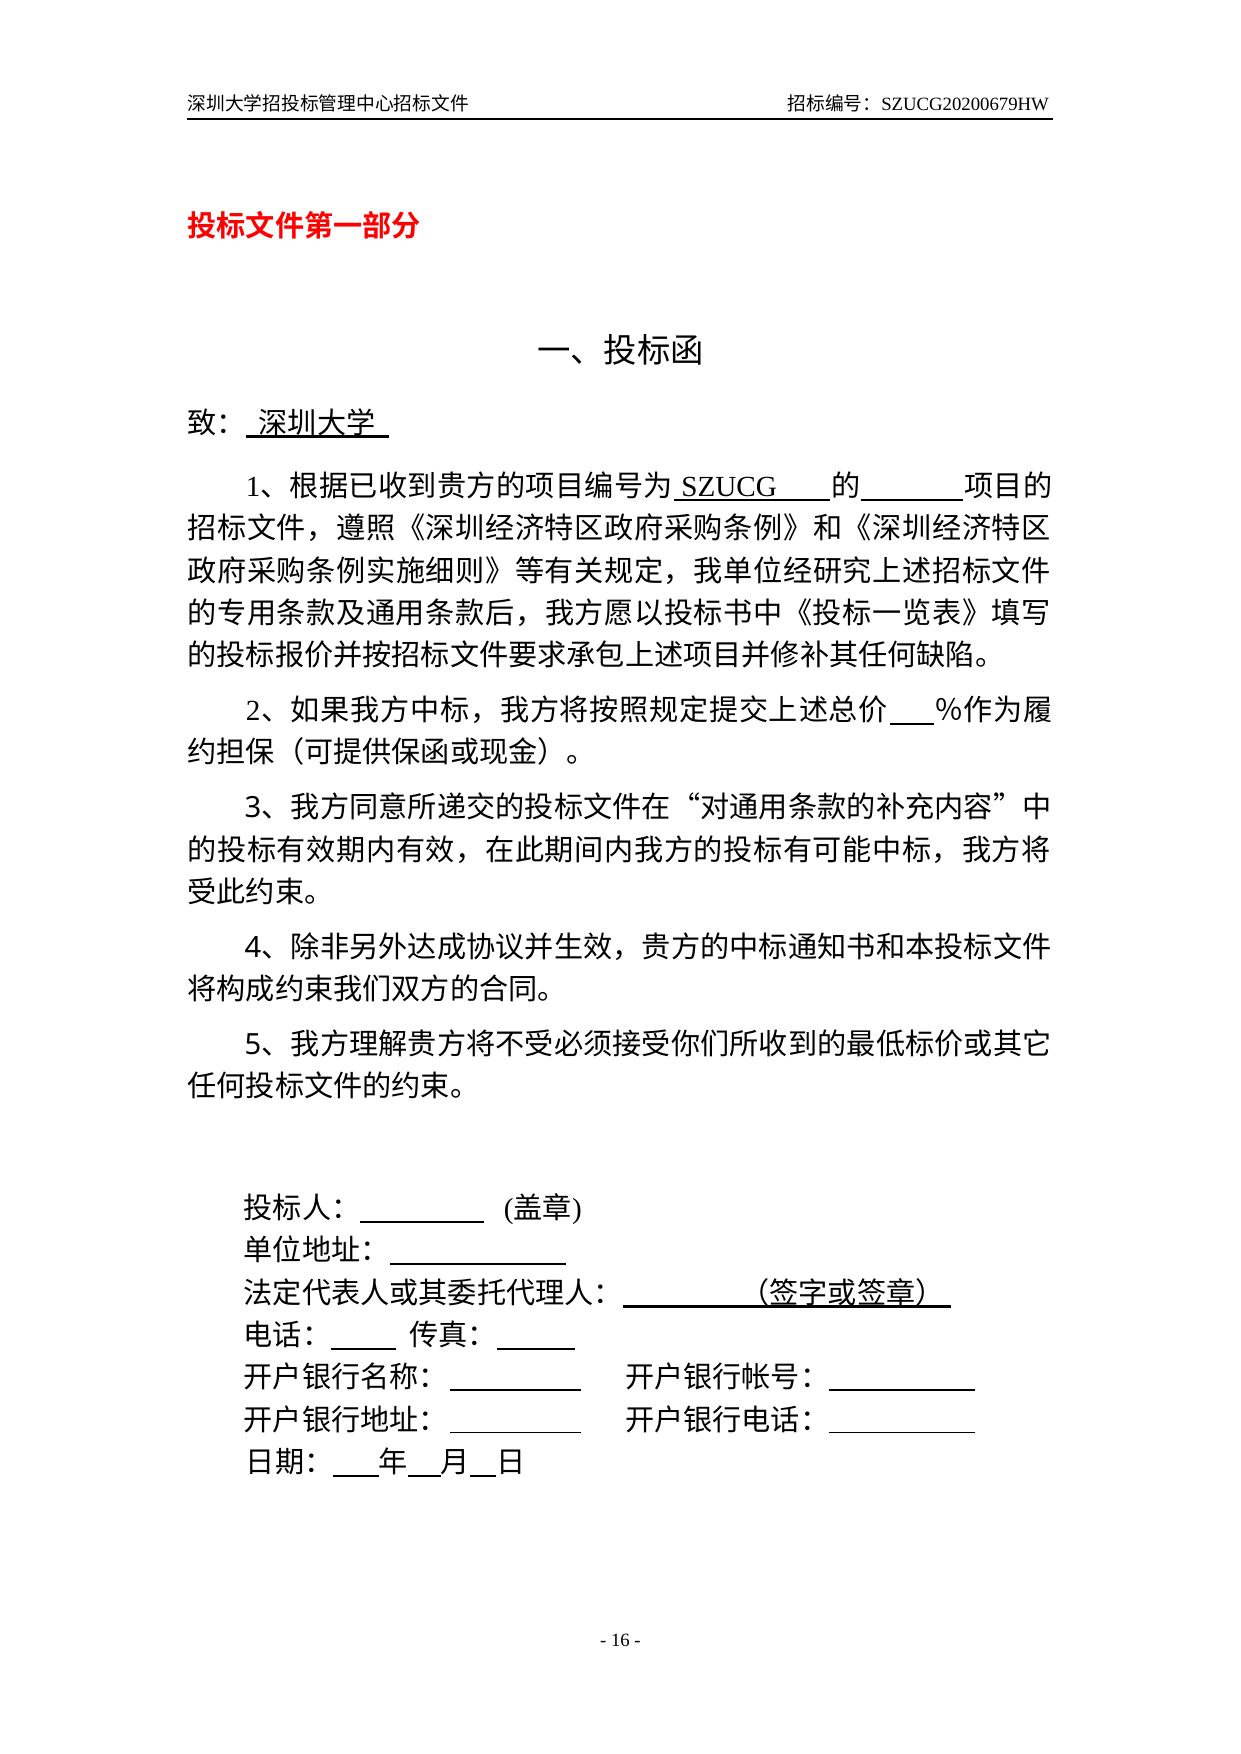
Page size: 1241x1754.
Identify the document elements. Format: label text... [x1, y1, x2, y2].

text 电话： 传真： [243, 1312, 1053, 1354]
text 3、我方同意所递交的投标文件在“对通用条款的补充内容”中的投标有效期内有效，在此期间内我方的投标有可能中标，我方将受此约束。 [187, 784, 1053, 911]
text 4、除非另外达成协议并生效，贵方的中标通知书和本投标文件将构成约束我们双方的合同。 [187, 923, 1053, 1008]
subtitle 投标文件第一部分 [187, 202, 1053, 244]
text 单位地址： [243, 1227, 1053, 1269]
text 法定代表人或其委托代理人： （签字或签章） [243, 1269, 1053, 1312]
text 2、如果我方中标，我方将按照规定提交上述总价 ％作为履约担保（可提供保函或现金）。 [187, 687, 1053, 771]
text 5、我方理解贵方将不受必须接受你们所收到的最低标价或其它任何投标文件的约束。 [187, 1020, 1053, 1105]
text 1、根据已收到贵方的项目编号为 SZUCG 的 项目的招标文件，遵照《深圳经济特区政府采购条例》和《深圳经济特区政府采购条例实施细则》等有关规定，我单位经研究上述招标文件的专用条款及通用条款后，我方愿以投标书中《投标一览表》填写的投标报价并按招标文件要求承包上述项目并修补其任何缺陷。 [187, 463, 1053, 674]
text 开户银行地址： 开户银行电话： [243, 1396, 1053, 1438]
text 日期： 年 月 日 [187, 1438, 1053, 1481]
text 投标人： (盖章) [243, 1185, 1053, 1227]
text 致： 深圳大学 [187, 399, 1053, 442]
text 开户银行名称： 开户银行帐号： [243, 1354, 1053, 1396]
subtitle 一、投标函 [187, 324, 1053, 372]
